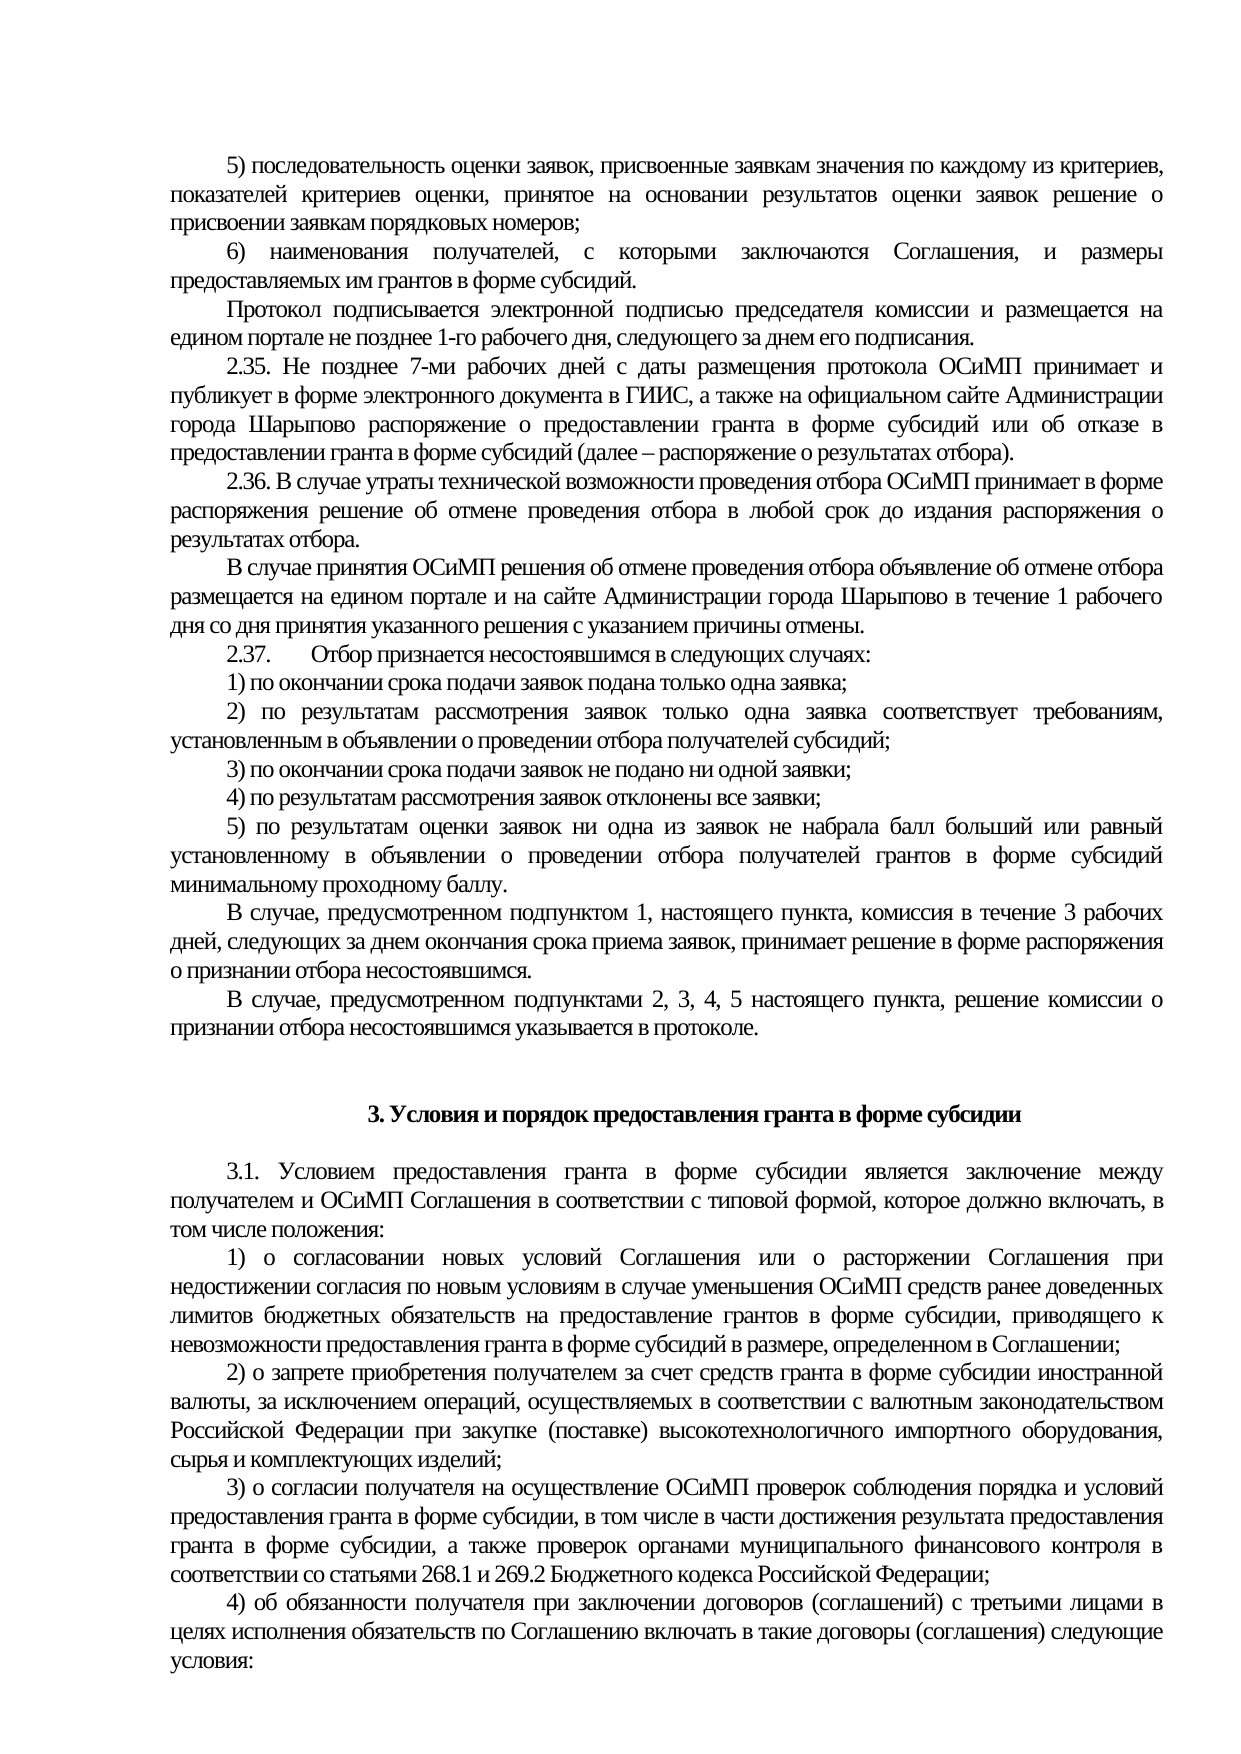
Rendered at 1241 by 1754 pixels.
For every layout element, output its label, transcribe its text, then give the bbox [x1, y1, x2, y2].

text 5) последовательность оценки заявок, присвоенные заявкам значения по каждому из критериев, показателей критериев оценки, принятое на основании результатов оценки заявок решение о присвоении заявкам порядковых номеров; [170, 150, 1164, 236]
text 3.1. Условием предоставления гранта в форме субсидии является заключение между получателем и ОСиМП Соглашения в соответствии с типовой формой, которое должно включать, в том числе положения: [170, 1156, 1164, 1242]
text 3) о согласии получателя на осуществление ОСиМП проверок соблюдения порядка и условий предоставления гранта в форме субсидии, в том числе в части достижения результата предоставления гранта в форме субсидии, а также проверок органами муниципального финансового контроля в соответствии со статьями 268.1 и 269.2 Бюджетного кодекса Российской Федерации; [170, 1472, 1164, 1587]
text 2) по результатам рассмотрения заявок только одна заявка соответствует требованиям, установленным в объявлении о проведении отбора получателей субсидий; [170, 696, 1164, 754]
text 1) о согласовании новых условий Соглашения или о расторжении Соглашения при недостижении согласия по новым условиям в случае уменьшения ОСиМП средств ранее доведенных лимитов бюджетных обязательств на предоставление грантов в форме субсидии, приводящего к невозможности предоставления гранта в форме субсидий в размере, определенном в Соглашении; [170, 1242, 1164, 1357]
text Протокол подписывается электронной подписью председателя комиссии и размещается на едином портале не позднее 1-го рабочего дня, следующего за днем его подписания. [170, 294, 1164, 351]
text 5) по результатам оценки заявок ни одна из заявок не набрала балл больший или равный установленному в объявлении о проведении отбора получателей грантов в форме субсидий минимальному проходному баллу. [170, 811, 1164, 897]
text 3) по окончании срока подачи заявок не подано ни одной заявки; [170, 754, 1164, 782]
text 2.35. Не позднее 7-ми рабочих дней с даты размещения протокола ОСиМП принимает и публикует в форме электронного документа в ГИИС, а также на официальном сайте Администрации города Шарыпово распоряжение о предоставлении гранта в форме субсидий или об отказе в предоставлении гранта в форме субсидий (далее – распоряжение о результатах отбора). [170, 351, 1164, 466]
text 2.36. В случае утраты технической возможности проведения отбора ОСиМП принимает в форме распоряжения решение об отмене проведения отбора в любой срок до издания распоряжения о результатах отбора. [170, 466, 1164, 552]
text 1) по окончании срока подачи заявок подана только одна заявка; [170, 667, 1164, 696]
text 3. Условия и порядок предоставления гранта в форме субсидии [170, 1099, 1164, 1127]
text 2) о запрете приобретения получателем за счет средств гранта в форме субсидии иностранной валюты, за исключением операций, осуществляемых в соответствии с валютным законодательством Российской Федерации при закупке (поставке) высокотехнологичного импортного оборудования, сырья и комплектующих изделий; [170, 1357, 1164, 1472]
text В случае принятия ОСиМП решения об отмене проведения отбора объявление об отмене отбора размещается на едином портале и на сайте Администрации города Шарыпово в течение 1 рабочего дня со дня принятия указанного решения с указанием причины отмены. [170, 552, 1164, 639]
text 2.37. Отбор признается несостоявшимся в следующих случаях: [170, 639, 1164, 667]
text 4) об обязанности получателя при заключении договоров (соглашений) с третьими лицами в целях исполнения обязательств по Соглашению включать в такие договоры (соглашения) следующие условия: [170, 1587, 1164, 1674]
text 4) по результатам рассмотрения заявок отклонены все заявки; [170, 782, 1164, 811]
text В случае, предусмотренном подпунктом 1, настоящего пункта, комиссия в течение 3 рабочих дней, следующих за днем окончания срока приема заявок, принимает решение в форме распоряжения о признании отбора несостоявшимся. [170, 897, 1164, 984]
text 6) наименования получателей, с которыми заключаются Соглашения, и размеры предоставляемых им грантов в форме субсидий. [170, 236, 1164, 294]
text В случае, предусмотренном подпунктами 2, 3, 4, 5 настоящего пункта, решение комиссии о признании отбора несостоявшимся указывается в протоколе. [170, 984, 1164, 1041]
